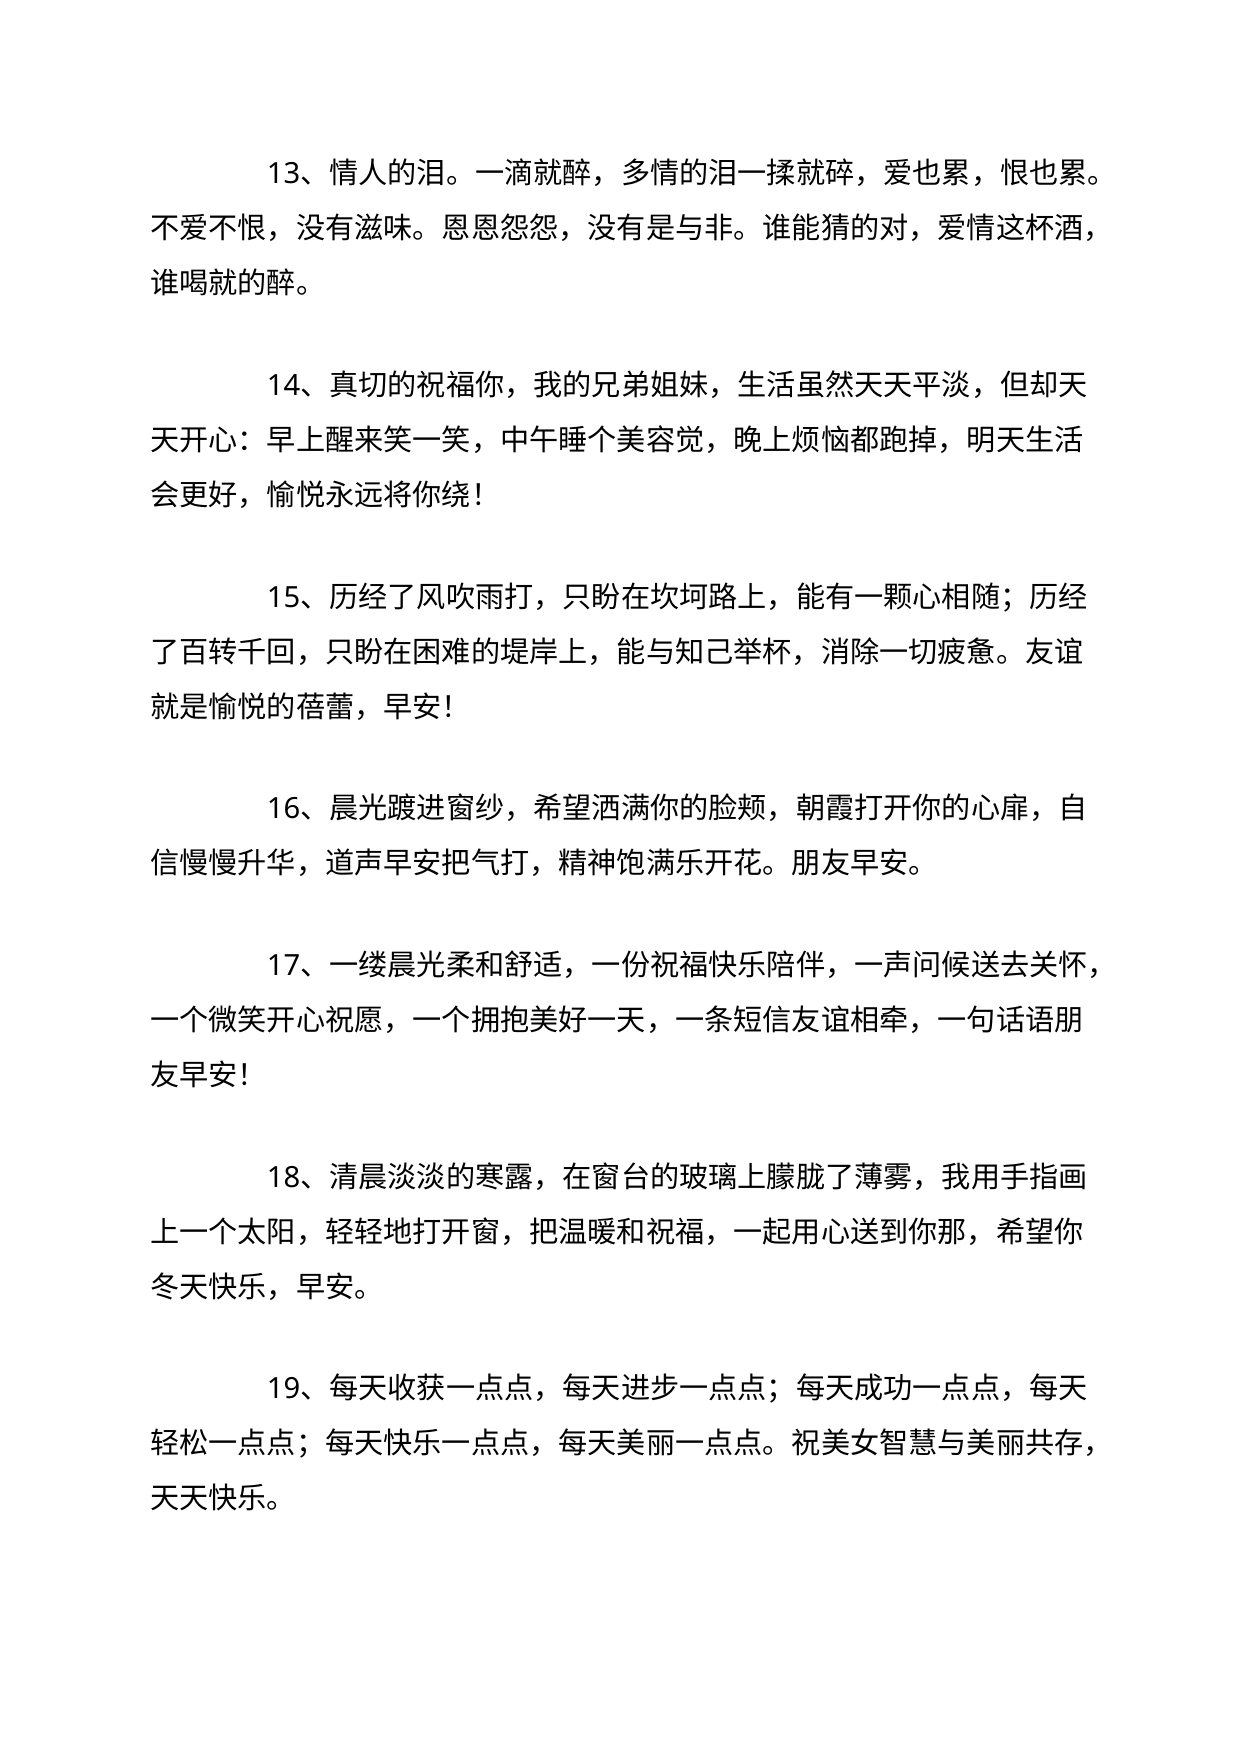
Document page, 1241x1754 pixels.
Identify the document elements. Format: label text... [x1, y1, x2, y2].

text 17、一缕晨光柔和舒适，一份祝福快乐陪伴，一声问候送去关怀，一个微笑开心祝愿，一个拥抱美好一天，一条短信友谊相牵，一句话语朋友早安！ [150, 942, 1090, 1094]
text 18、清晨淡淡的寒露，在窗台的玻璃上朦胧了薄雾，我用手指画上一个太阳，轻轻地打开窗，把温暖和祝福，一起用心送到你那，希望你冬天快乐，早安。 [150, 1153, 1090, 1306]
text 15、历经了风吹雨打，只盼在坎坷路上，能有一颗心相随；历经了百转千回，只盼在困难的堤岸上，能与知己举杯，消除一切疲惫。友谊就是愉悦的蓓蕾，早安！ [150, 573, 1090, 726]
text 14、真切的祝福你，我的兄弟姐妹，生活虽然天天平淡，但却天天开心：早上醒来笑一笑，中午睡个美容觉，晚上烦恼都跑掉，明天生活会更好，愉悦永远将你绕！ [150, 362, 1090, 514]
text 16、晨光踱进窗纱，希望洒满你的脸颊，朝霞打开你的心扉，自信慢慢升华，道声早安把气打，精神饱满乐开花。朋友早安。 [150, 785, 1090, 882]
text 19、每天收获一点点，每天进步一点点；每天成功一点点，每天轻松一点点；每天快乐一点点，每天美丽一点点。祝美女智慧与美丽共存，天天快乐。 [150, 1365, 1090, 1517]
text 13、情人的泪。一滴就醉，多情的泪一揉就碎，爱也累，恨也累。不爱不恨，没有滋味。恩恩怨怨，没有是与非。谁能猜的对，爱情这杯酒，谁喝就的醉。 [150, 150, 1090, 302]
